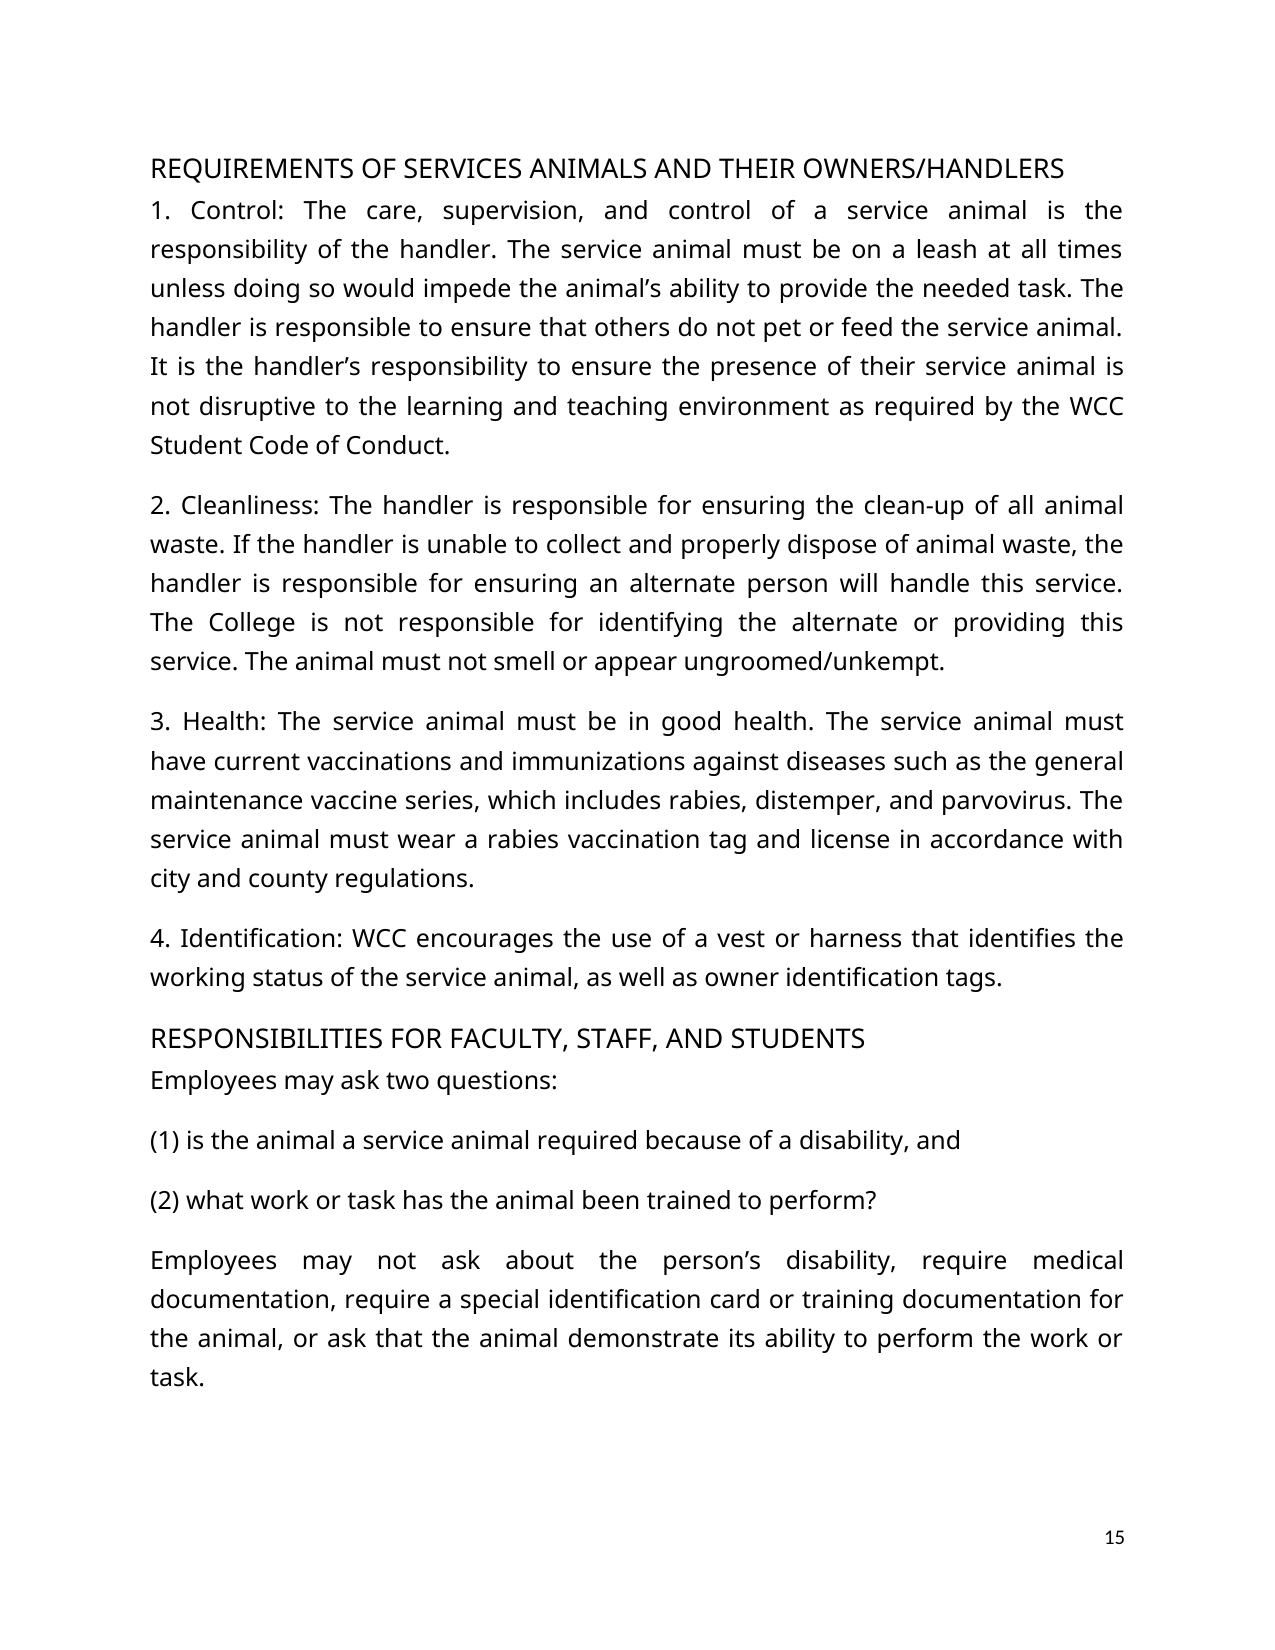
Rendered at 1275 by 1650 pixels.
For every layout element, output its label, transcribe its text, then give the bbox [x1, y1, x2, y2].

text Employees may ask two questions: [150, 1062, 1125, 1096]
text Employees may not ask about the person’s disability, require medical documentation, require a special identification card or training documentation for the animal, or ask that the animal demonstrate its ability to perform the work or task. [150, 1242, 1125, 1394]
text 3. Health: The service animal must be in good health. The service animal must have current vaccinations and immunizations against diseases such as the general maintenance vaccine series, which includes rabies, distemper, and parvovirus. The service animal must wear a rabies vaccination tag and license in accordance with city and county regulations. [150, 704, 1125, 895]
subtitle Responsibilities for Faculty, Staff, and Students [150, 1020, 1125, 1057]
text 4. Identification: WCC encourages the use of a vest or harness that identifies the working status of the service animal, as well as owner identification tags. [150, 921, 1125, 994]
text 2. Cleanliness: The handler is responsible for ensuring the clean-up of all animal waste. If the handler is unable to collect and properly dispose of animal waste, the handler is responsible for ensuring an alternate person will handle this service. The College is not responsible for identifying the alternate or providing this service. The animal must not smell or appear ungroomed/unkempt. [150, 487, 1125, 678]
text (2) what work or task has the animal been trained to perform? [150, 1182, 1125, 1216]
text (1) is the animal a service animal required because of a disability, and [150, 1122, 1125, 1156]
subtitle Requirements of Services Animals and Their Owners/Handlers [150, 150, 1125, 187]
text 1. Control: The care, supervision, and control of a service animal is the responsibility of the handler. The service animal must be on a leash at all times unless doing so would impede the animal’s ability to provide the needed task. The handler is responsible to ensure that others do not pet or feed the service animal. It is the handler’s responsibility to ensure the presence of their service animal is not disruptive to the learning and teaching environment as required by the WCC Student Code of Conduct. [150, 192, 1125, 461]
